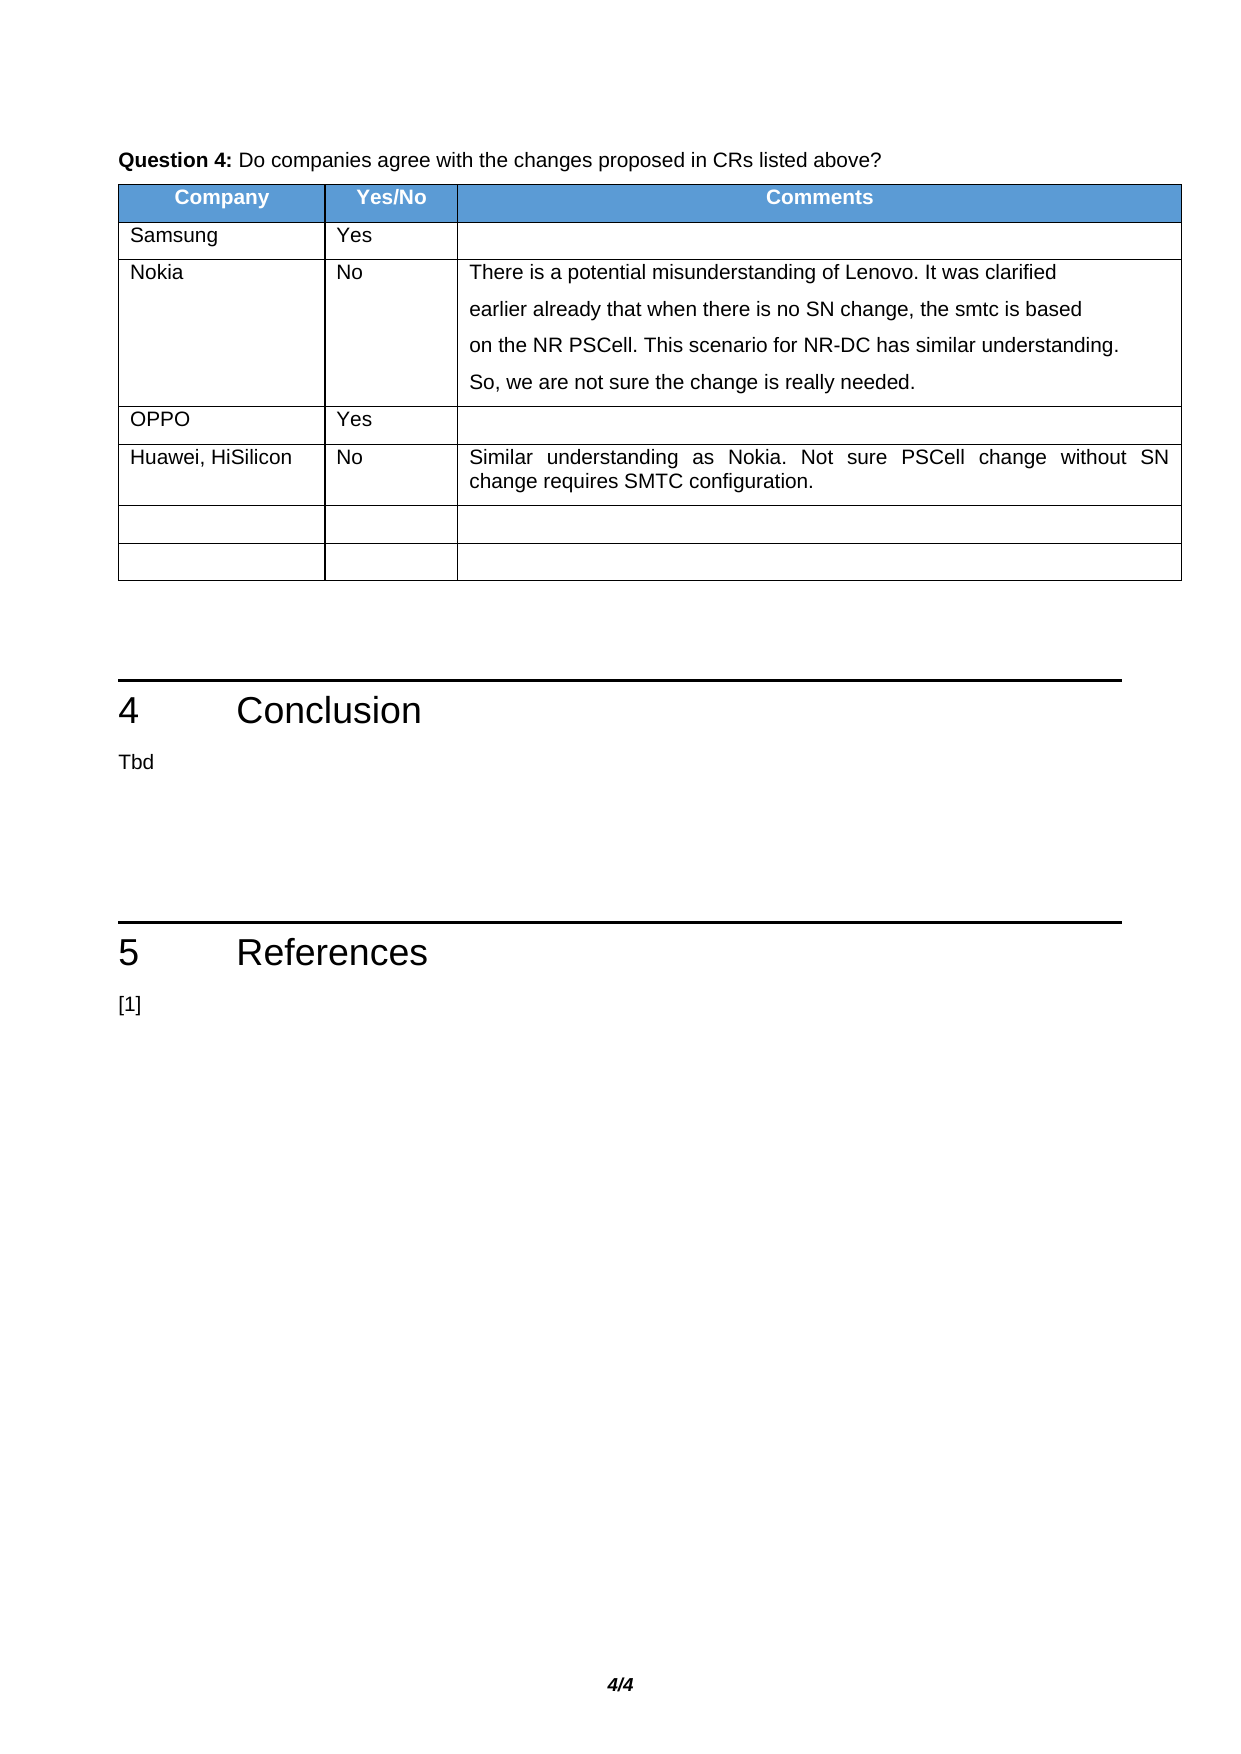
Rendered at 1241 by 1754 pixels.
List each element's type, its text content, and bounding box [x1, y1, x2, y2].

table_header Comments [458, 185, 1181, 222]
table_cell [119, 506, 324, 542]
table_cell [458, 544, 1181, 580]
table_cell [458, 506, 1181, 542]
table_cell [326, 506, 457, 542]
table_cell [458, 223, 1181, 259]
table_cell OPPO [119, 407, 324, 443]
table_cell No [326, 260, 457, 406]
table_cell Similar understanding as Nokia. Not sure PSCell change without SN change requires SMTC configuration. [458, 445, 1181, 505]
subtitle 5 References [118, 924, 1122, 973]
subtitle 4 Conclusion [118, 682, 1122, 731]
table_cell [119, 544, 324, 580]
table_cell [326, 544, 457, 580]
table_cell Samsung [119, 223, 324, 259]
table_header Company [119, 185, 324, 222]
table_header Yes/No [326, 185, 457, 222]
table_cell There is a potential misunderstanding of Lenovo. It was clarified earlier already that when there is no SN change, the smtc is based on the NR PSCell. This scenario for NR-DC has similar understanding. So, we are not sure the change is really needed. [458, 260, 1181, 406]
table_cell No [326, 445, 457, 505]
table_cell Yes [326, 407, 457, 443]
text Question 4: Do companies agree with the changes proposed in CRs listed above? [118, 148, 1122, 172]
text Tbd [118, 750, 1122, 774]
table_cell Yes [326, 223, 457, 259]
table_cell [458, 407, 1181, 443]
table_cell Huawei, HiSilicon [119, 445, 324, 505]
table_cell Nokia [119, 260, 324, 406]
